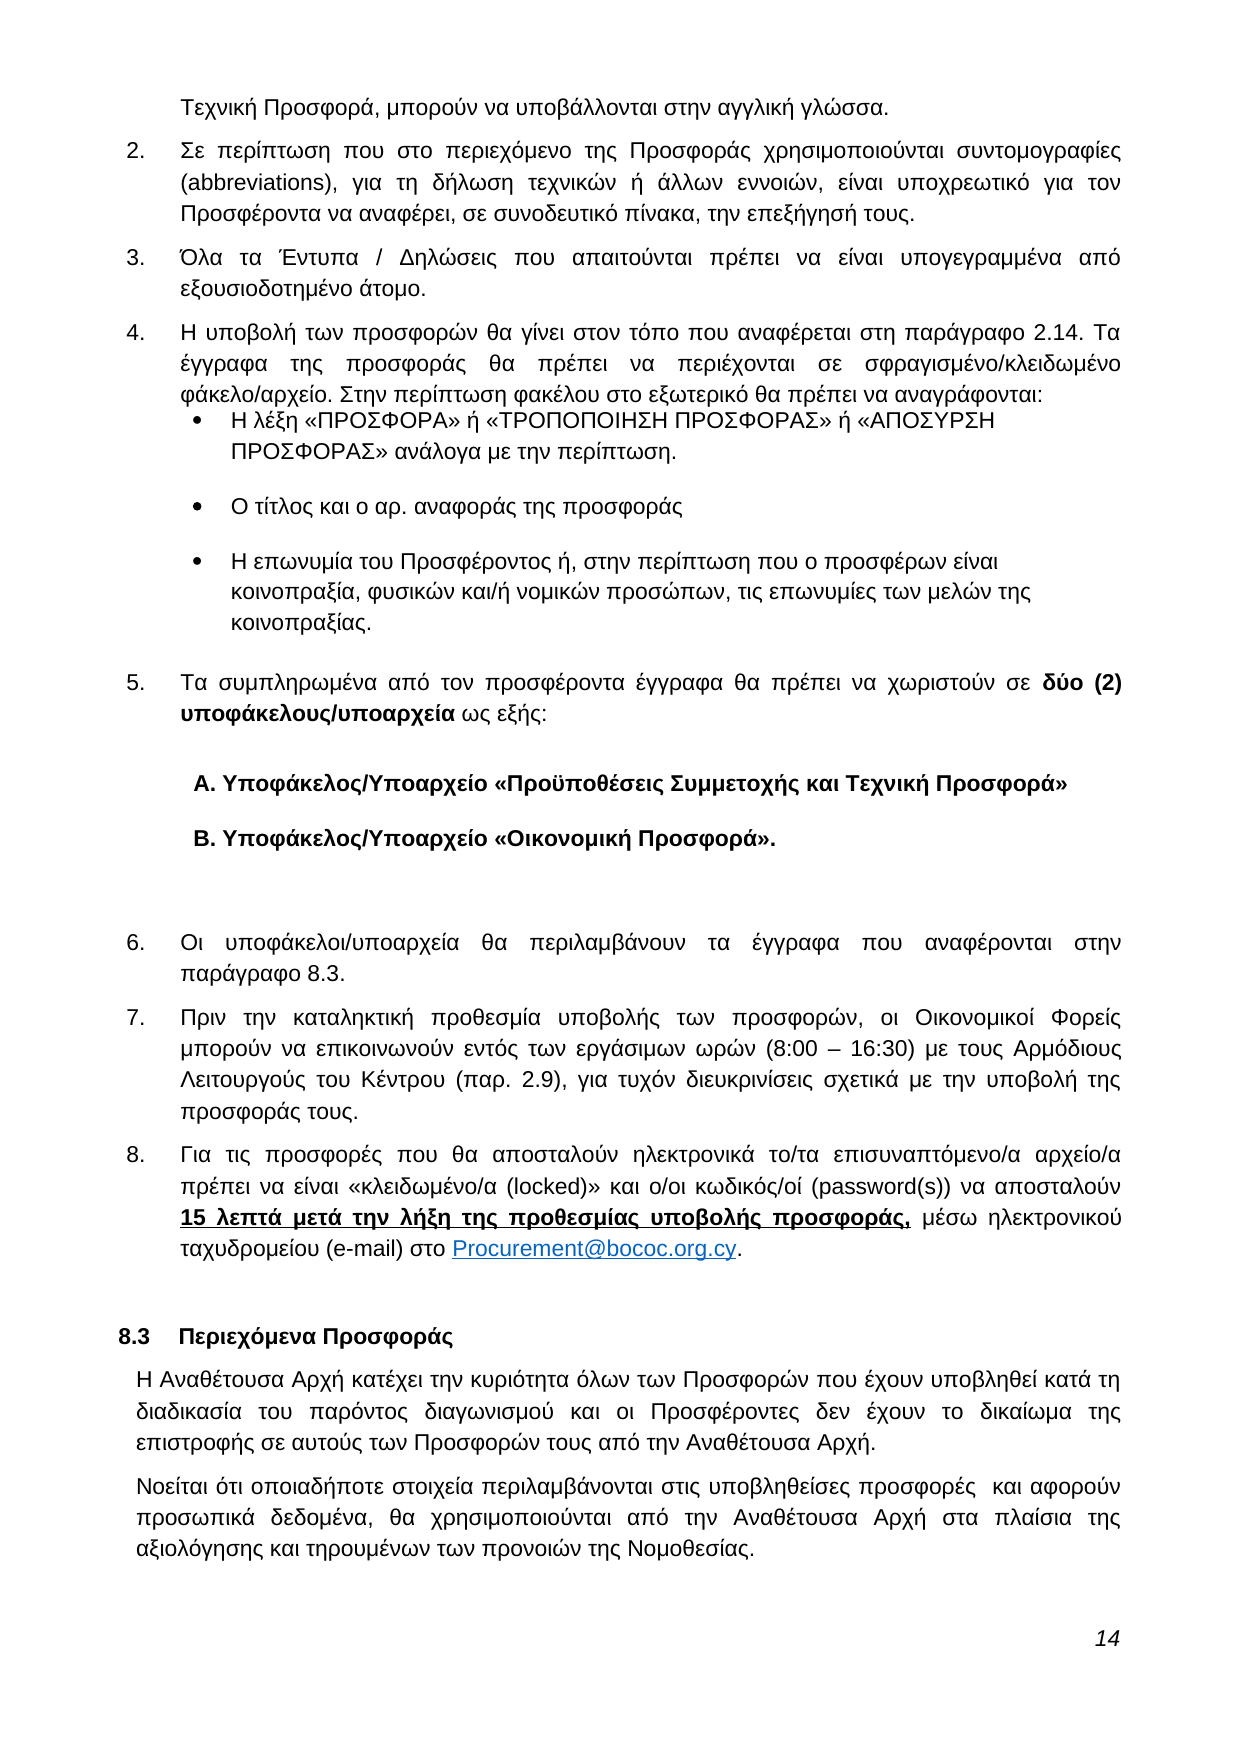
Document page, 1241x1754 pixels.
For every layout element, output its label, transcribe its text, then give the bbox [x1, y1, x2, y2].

list Σε περίπτωση που στο περιεχόμενο της Προσφοράς χρησιμοποιούνται συντομογραφίες (abbreviations), για τη δήλωση τεχνικών ή άλλων εννοιών, είναι υποχρεωτικό για τον Προσφέροντα να αναφέρει, σε συνοδευτικό πίνακα, την επεξήγησή τους. [136, 132, 1122, 226]
list Πριν την καταληκτική προθεσμία υποβολής των προσφορών, οι Οικονομικοί Φορείς μπορούν να επικοινωνούν εντός των εργάσιμων ωρών (8:00 – 16:30) με τους Αρμόδιους Λειτουργούς του Κέντρου (παρ. 2.9), για τυχόν διευκρινίσεις σχετικά με την υποβολή της προσφοράς τους. [136, 999, 1122, 1124]
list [136, 89, 1122, 120]
text Η Αναθέτουσα Αρχή κατέχει την κυριότητα όλων των Προσφορών που έχουν υποβληθεί κατά τη διαδικασία του παρόντος διαγωνισμού και οι Προσφέροντες δεν έχουν το δικαίωμα της επιστροφής σε αυτούς των Προσφορών τους από την Αναθέτουσα Αρχή. [136, 1362, 1122, 1455]
text Νοείται ότι οποιαδήποτε στοιχεία περιλαμβάνονται στις υποβληθείσες προσφορές και αφορούν προσωπικά δεδομένα, θα χρησιμοποιούνται από την Αναθέτουσα Αρχή στα πλαίσια της αξιολόγησης και τηρουμένων των προνοιών της Νομοθεσίας. [136, 1468, 1122, 1562]
list Β. Υποφάκελος/Υποαρχείο «Οικονομική Προσφορά». [193, 825, 1122, 851]
list Ο τίτλος και ο αρ. αναφοράς της προσφοράς [193, 493, 1122, 519]
list Όλα τα Έντυπα / Δηλώσεις που απαιτούνται πρέπει να είναι υπογεγραμμένα από εξουσιοδοτημένο άτομο. [136, 239, 1122, 301]
list Η υποβολή των προσφορών θα γίνει στον τόπο που αναφέρεται στη παράγραφο 2.14. Τα έγγραφα της προσφοράς θα πρέπει να περιέχονται σε σφραγισμένο/κλειδωμένο φάκελο/αρχείο. Στην περίπτωση φακέλου στο εξωτερικό θα πρέπει να αναγράφονται: [136, 314, 1122, 407]
list Α. Υποφάκελος/Υποαρχείο «Προϋποθέσεις Συμμετοχής και Τεχνική Προσφορά» [193, 770, 1122, 796]
list Για τις προσφορές που θα αποσταλούν ηλεκτρονικά το/τα επισυναπτόμενο/α αρχείο/α πρέπει να είναι «κλειδωμένο/α (locked)» και ο/οι κωδικός/οί (password(s)) να αποσταλούν 15 λεπτά μετά την λήξη της προθεσμίας υποβολής προσφοράς, μέσω ηλεκτρονικού ταχυδρομείου (e-mail) στο Procurement@bococ.org.cy. [136, 1137, 1122, 1262]
list Οι υποφάκελοι/υποαρχεία θα περιλαμβάνουν τα έγγραφα που αναφέρονται στην παράγραφο 8.3. [136, 924, 1122, 987]
list Η λέξη «ΠΡΟΣΦΟΡΑ» ή «ΤΡΟΠΟΠΟΙΗΣΗ ΠΡΟΣΦΟΡΑΣ» ή «ΑΠΟΣΥΡΣΗ ΠΡΟΣΦΟΡΑΣ» ανάλογα με την περίπτωση. [193, 407, 1122, 464]
list Η επωνυμία του Προσφέροντος ή, στην περίπτωση που ο προσφέρων είναι κοινοπραξία, φυσικών και/ή νομικών προσώπων, τις επωνυμίες των μελών της κοινοπραξίας. [193, 548, 1122, 635]
subtitle Περιεχόμενα Προσφοράς [118, 1318, 1122, 1349]
list Τα συμπληρωμένα από τον προσφέροντα έγγραφα θα πρέπει να χωριστούν σε δύο (2) υποφάκελους/υποαρχεία ως εξής: [136, 664, 1122, 726]
